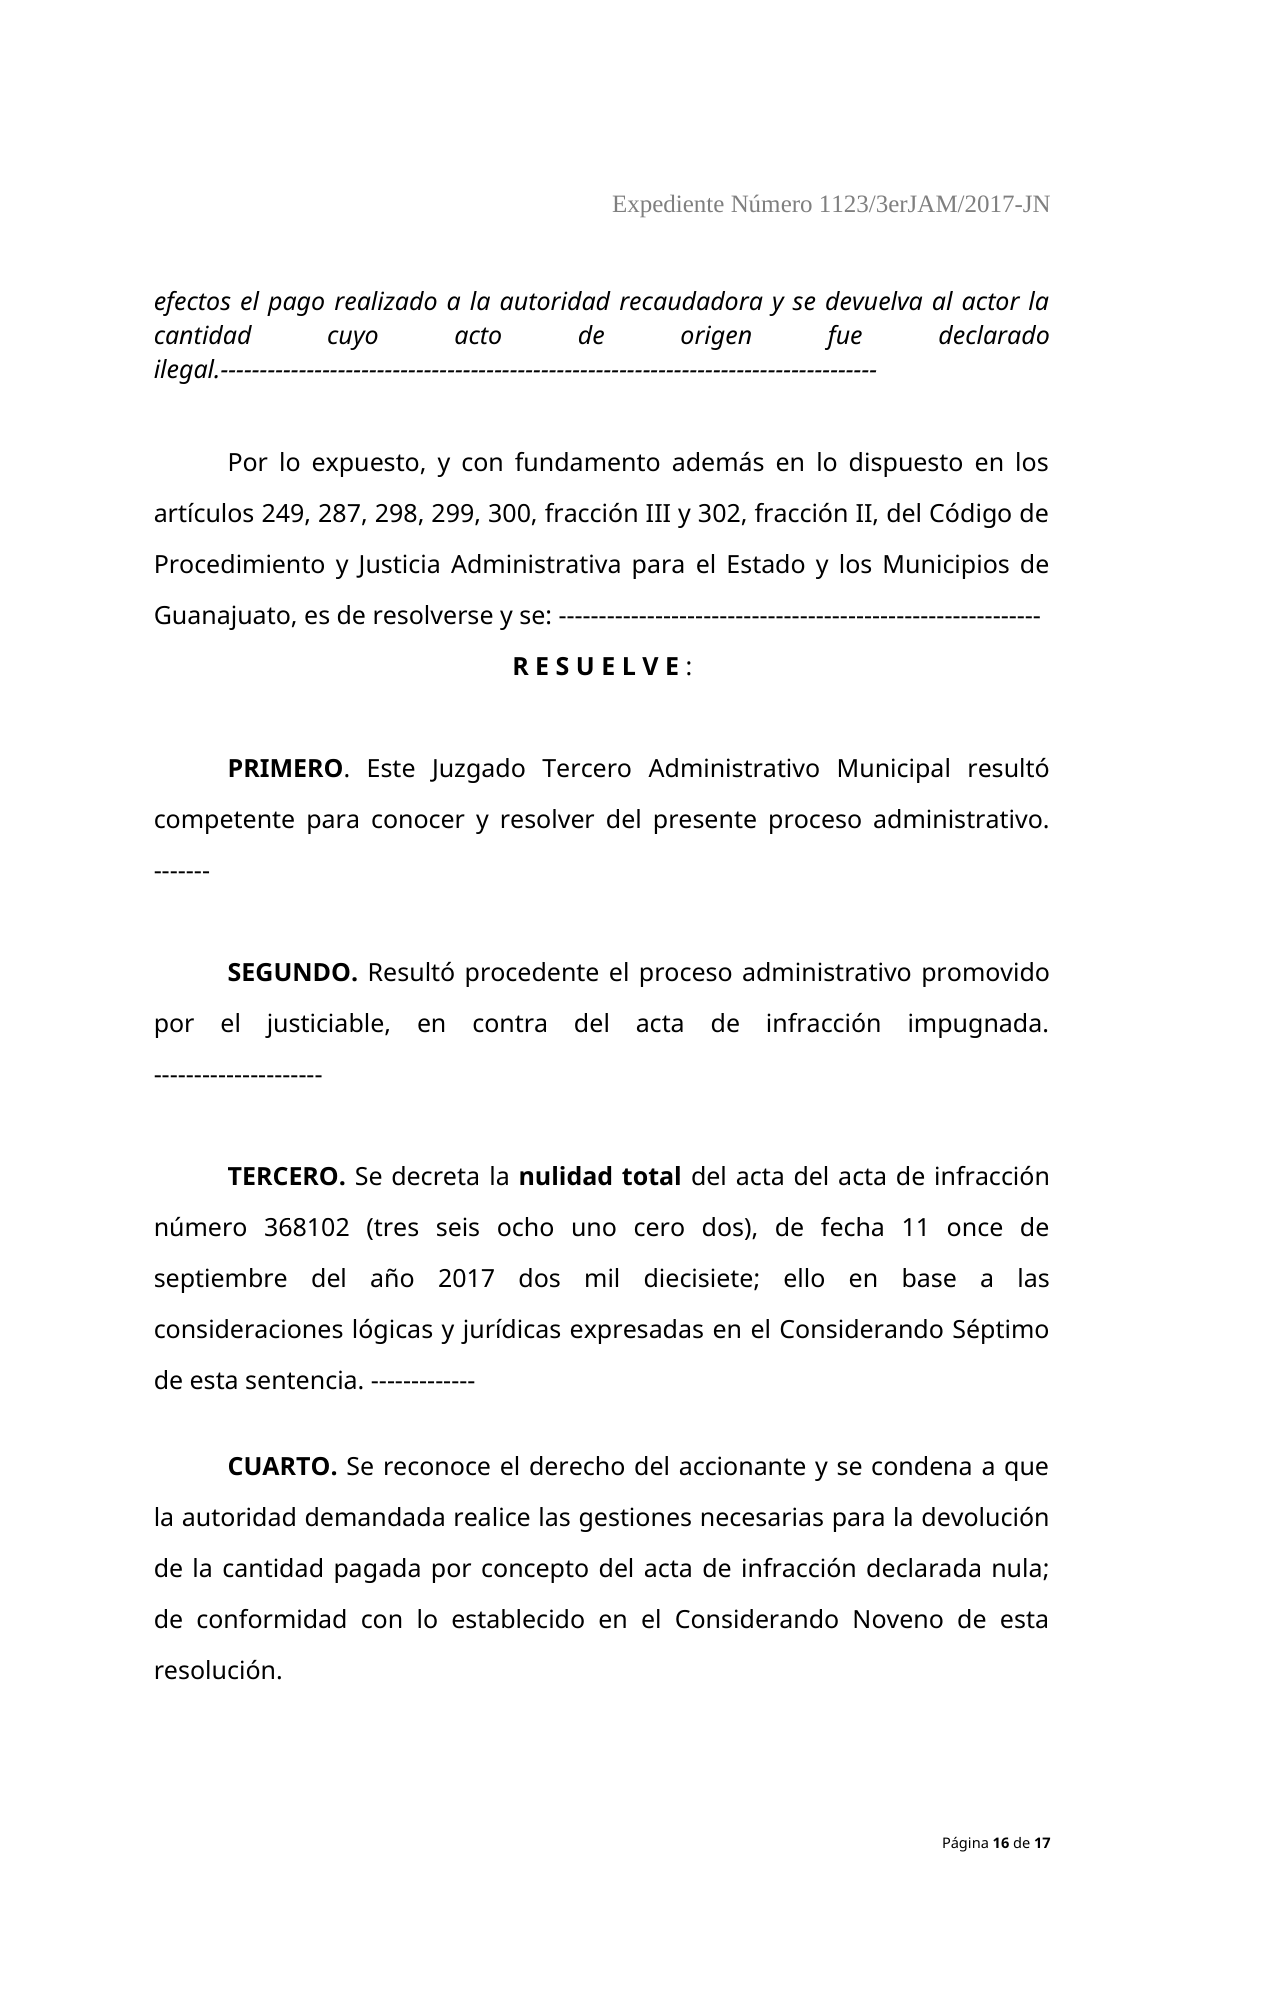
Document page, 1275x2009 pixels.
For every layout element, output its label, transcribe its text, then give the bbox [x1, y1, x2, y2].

text R E S U E L V E : [153, 648, 1051, 682]
text Por lo expuesto, y con fundamento además en lo dispuesto en los artículos 249, 287, 298, 299, 300, fracción III y 302, fracción II, del Código de Procedimiento y Justicia Administrativa para el Estado y los Municipios de Guanajuato, es de resolverse y se: ------------------------------------------------------------ [153, 444, 1051, 631]
text SEGUNDO. Resultó procedente el proceso administrativo promovido por el justiciable, en contra del acta de infracción impugnada. --------------------- [153, 955, 1051, 1091]
text CUARTO. Se reconoce el derecho del accionante y se condena a que la autoridad demandada realice las gestiones necesarias para la devolución de la cantidad pagada por concepto del acta de infracción declarada nula; de conformidad con lo establecido en el Considerando Noveno de esta resolución. [153, 1448, 1051, 1686]
text PRIMERO. Este Juzgado Tercero Administrativo Municipal resultó competente para conocer y resolver del presente proceso administrativo. ------- [153, 751, 1051, 887]
text TERCERO. Se decreta la nulidad total del acta del acta de infracción número 368102 (tres seis ocho uno cero dos), de fecha 11 once de septiembre del año 2017 dos mil diecisiete; ello en base a las consideraciones lógicas y jurídicas expresadas en el Considerando Séptimo de esta sentencia. ------------- [153, 1159, 1051, 1397]
